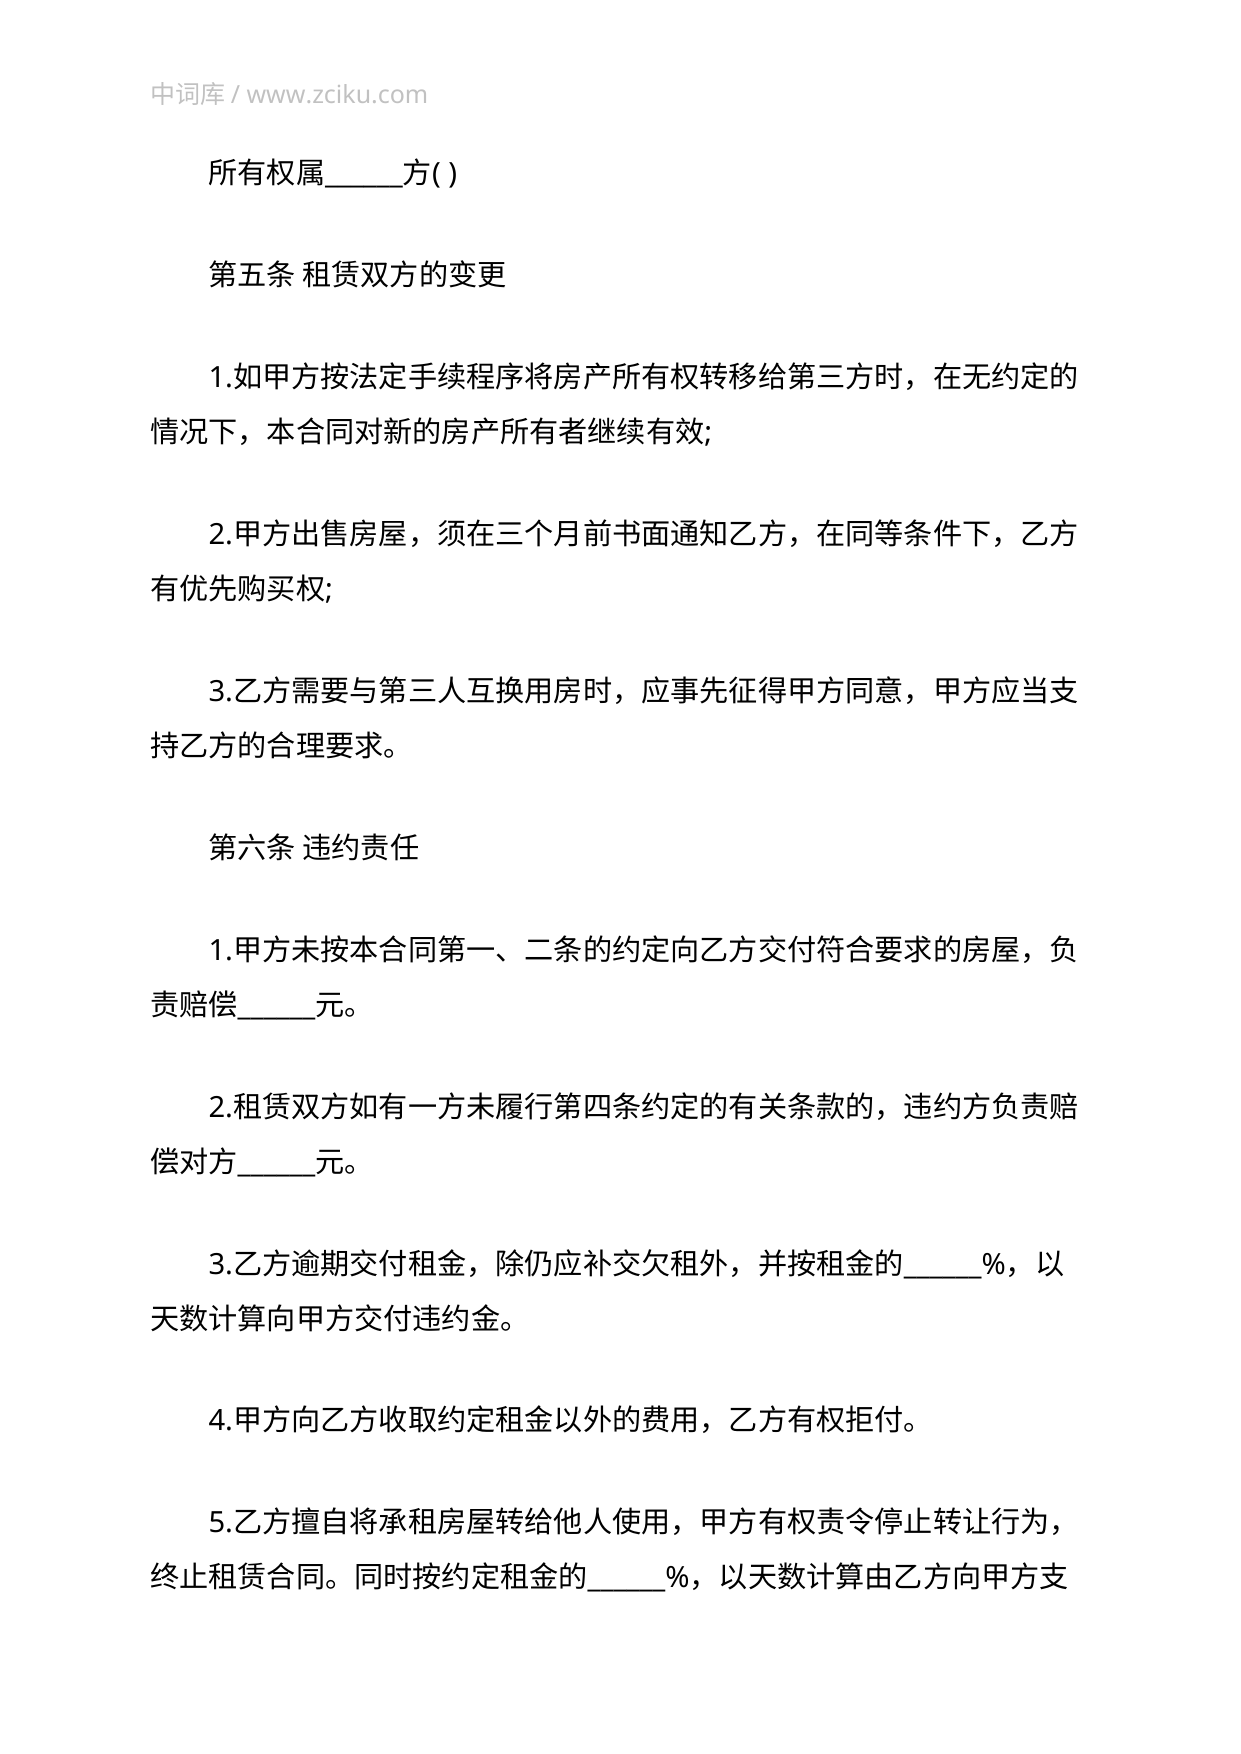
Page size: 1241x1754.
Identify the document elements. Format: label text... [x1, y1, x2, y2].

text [150, 1499, 1090, 1596]
text 2.甲方出售房屋，须在三个月前书面通知乙方，在同等条件下，乙方有优先购买权; [150, 511, 1090, 608]
text 第六条 违约责任 [150, 824, 1090, 867]
text 3.乙方需要与第三人互换用房时，应事先征得甲方同意，甲方应当支持乙方的合理要求。 [150, 668, 1090, 765]
text 2.租赁双方如有一方未履行第四条约定的有关条款的，违约方负责赔偿对方______元。 [150, 1083, 1090, 1181]
text 4.甲方向乙方收取约定租金以外的费用，乙方有权拒付。 [150, 1397, 1090, 1439]
text 3.乙方逾期交付租金，除仍应补交欠租外，并按租金的______%，以天数计算向甲方交付违约金。 [150, 1240, 1090, 1337]
text 1.如甲方按法定手续程序将房产所有权转移给第三方时，在无约定的情况下，本合同对新的房产所有者继续有效; [150, 354, 1090, 451]
text 第五条 租赁双方的变更 [150, 252, 1090, 294]
text 1.甲方未按本合同第一、二条的约定向乙方交付符合要求的房屋，负责赔偿______元。 [150, 926, 1090, 1024]
text 所有权属______方( ) [150, 150, 1090, 192]
